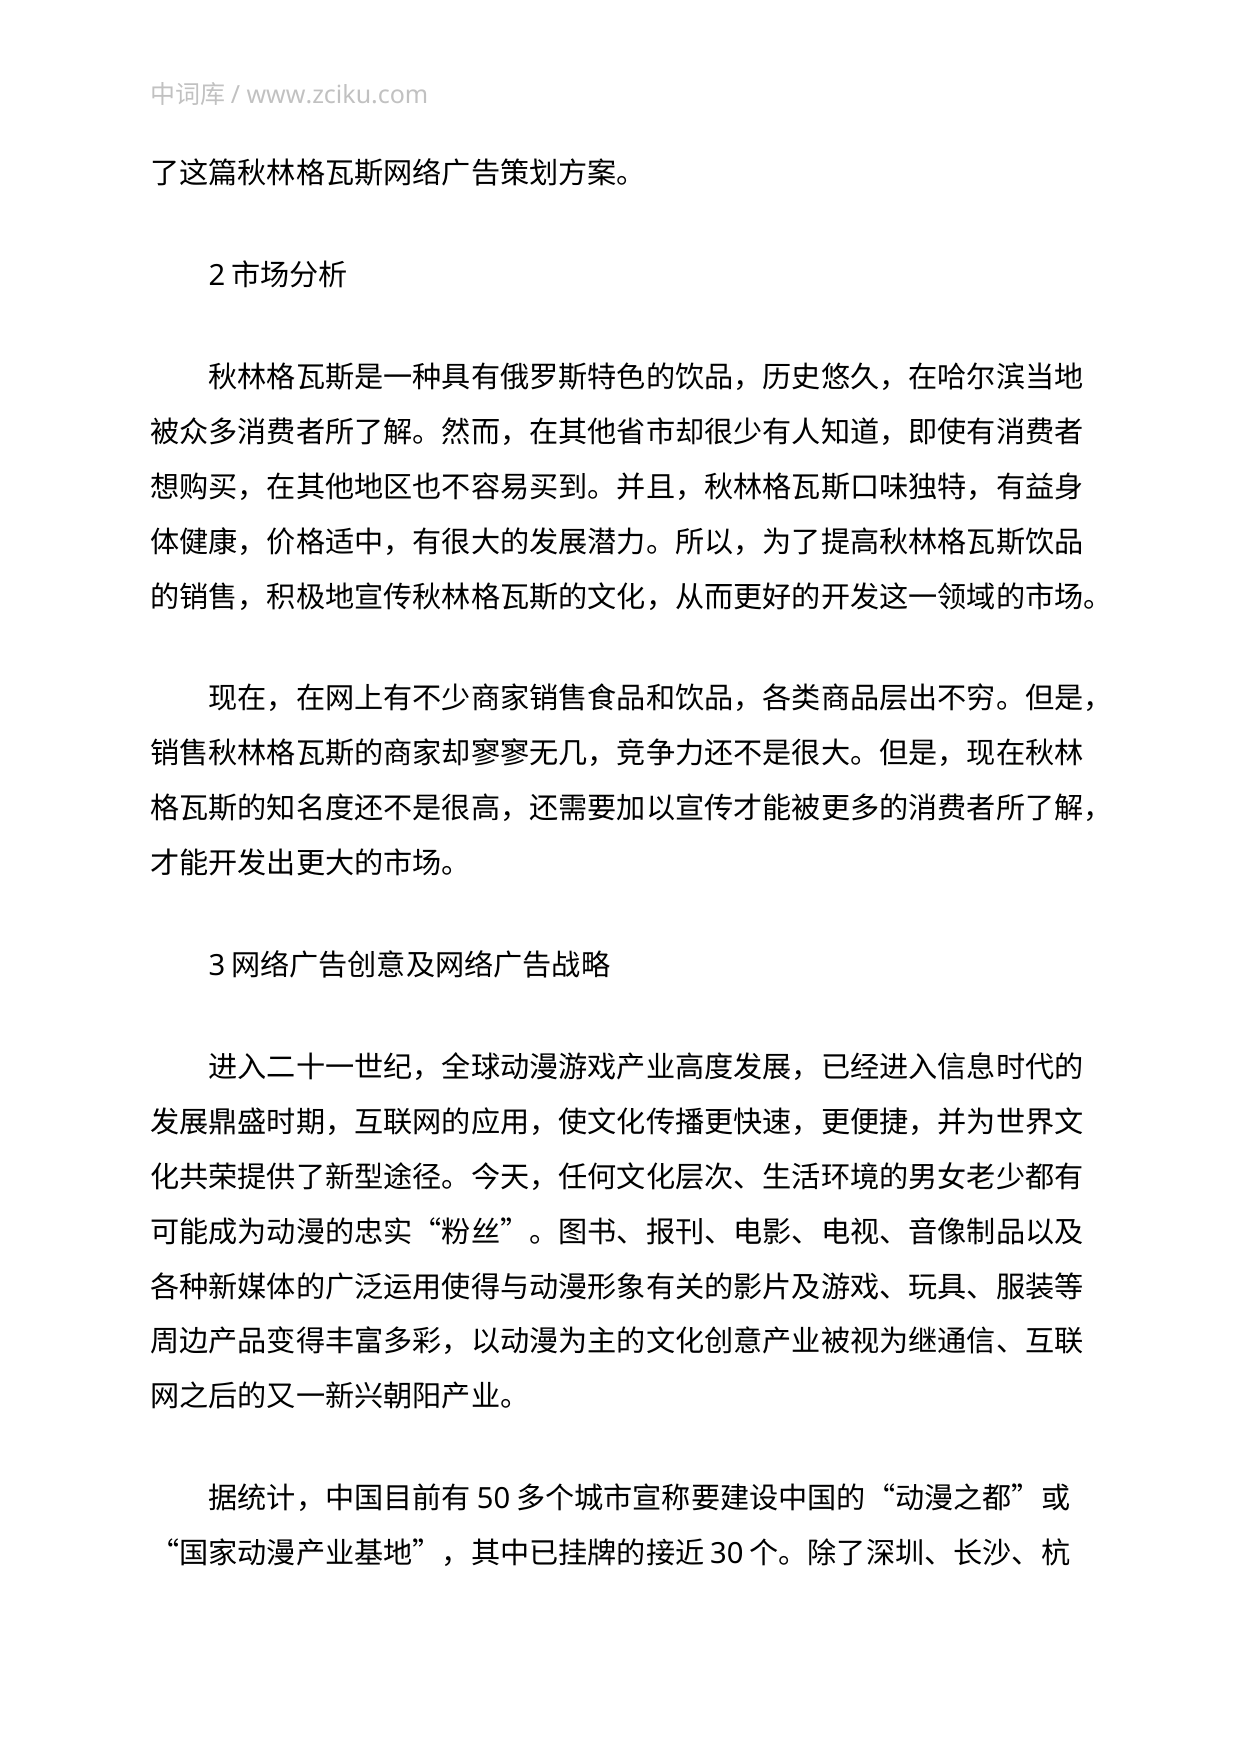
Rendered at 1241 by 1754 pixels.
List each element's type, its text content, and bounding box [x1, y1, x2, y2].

text 秋林格瓦斯是一种具有俄罗斯特色的饮品，历史悠久，在哈尔滨当地被众多消费者所了解。然而，在其他省市却很少有人知道，即使有消费者想购买，在其他地区也不容易买到。并且，秋林格瓦斯口味独特，有益身体健康，价格适中，有很大的发展潜力。所以，为了提高秋林格瓦斯饮品的销售，积极地宣传秋林格瓦斯的文化，从而更好的开发这一领域的市场。 [150, 354, 1090, 616]
text 3网络广告创意及网络广告战略 [150, 942, 1090, 984]
text 进入二十一世纪，全球动漫游戏产业高度发展，已经进入信息时代的发展鼎盛时期，互联网的应用，使文化传播更快速，更便捷，并为世界文化共荣提供了新型途径。今天，任何文化层次、生活环境的男女老少都有可能成为动漫的忠实“粉丝”。图书、报刊、电影、电视、音像制品以及各种新媒体的广泛运用使得与动漫形象有关的影片及游戏、玩具、服装等周边产品变得丰富多彩，以动漫为主的文化创意产业被视为继通信、互联网之后的又一新兴朝阳产业。 [150, 1043, 1090, 1415]
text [150, 1475, 1090, 1572]
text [150, 150, 1090, 192]
text 2市场分析 [150, 252, 1090, 294]
text 现在，在网上有不少商家销售食品和饮品，各类商品层出不穷。但是，销售秋林格瓦斯的商家却寥寥无几，竞争力还不是很大。但是，现在秋林格瓦斯的知名度还不是很高，还需要加以宣传才能被更多的消费者所了解，才能开发出更大的市场。 [150, 675, 1090, 882]
